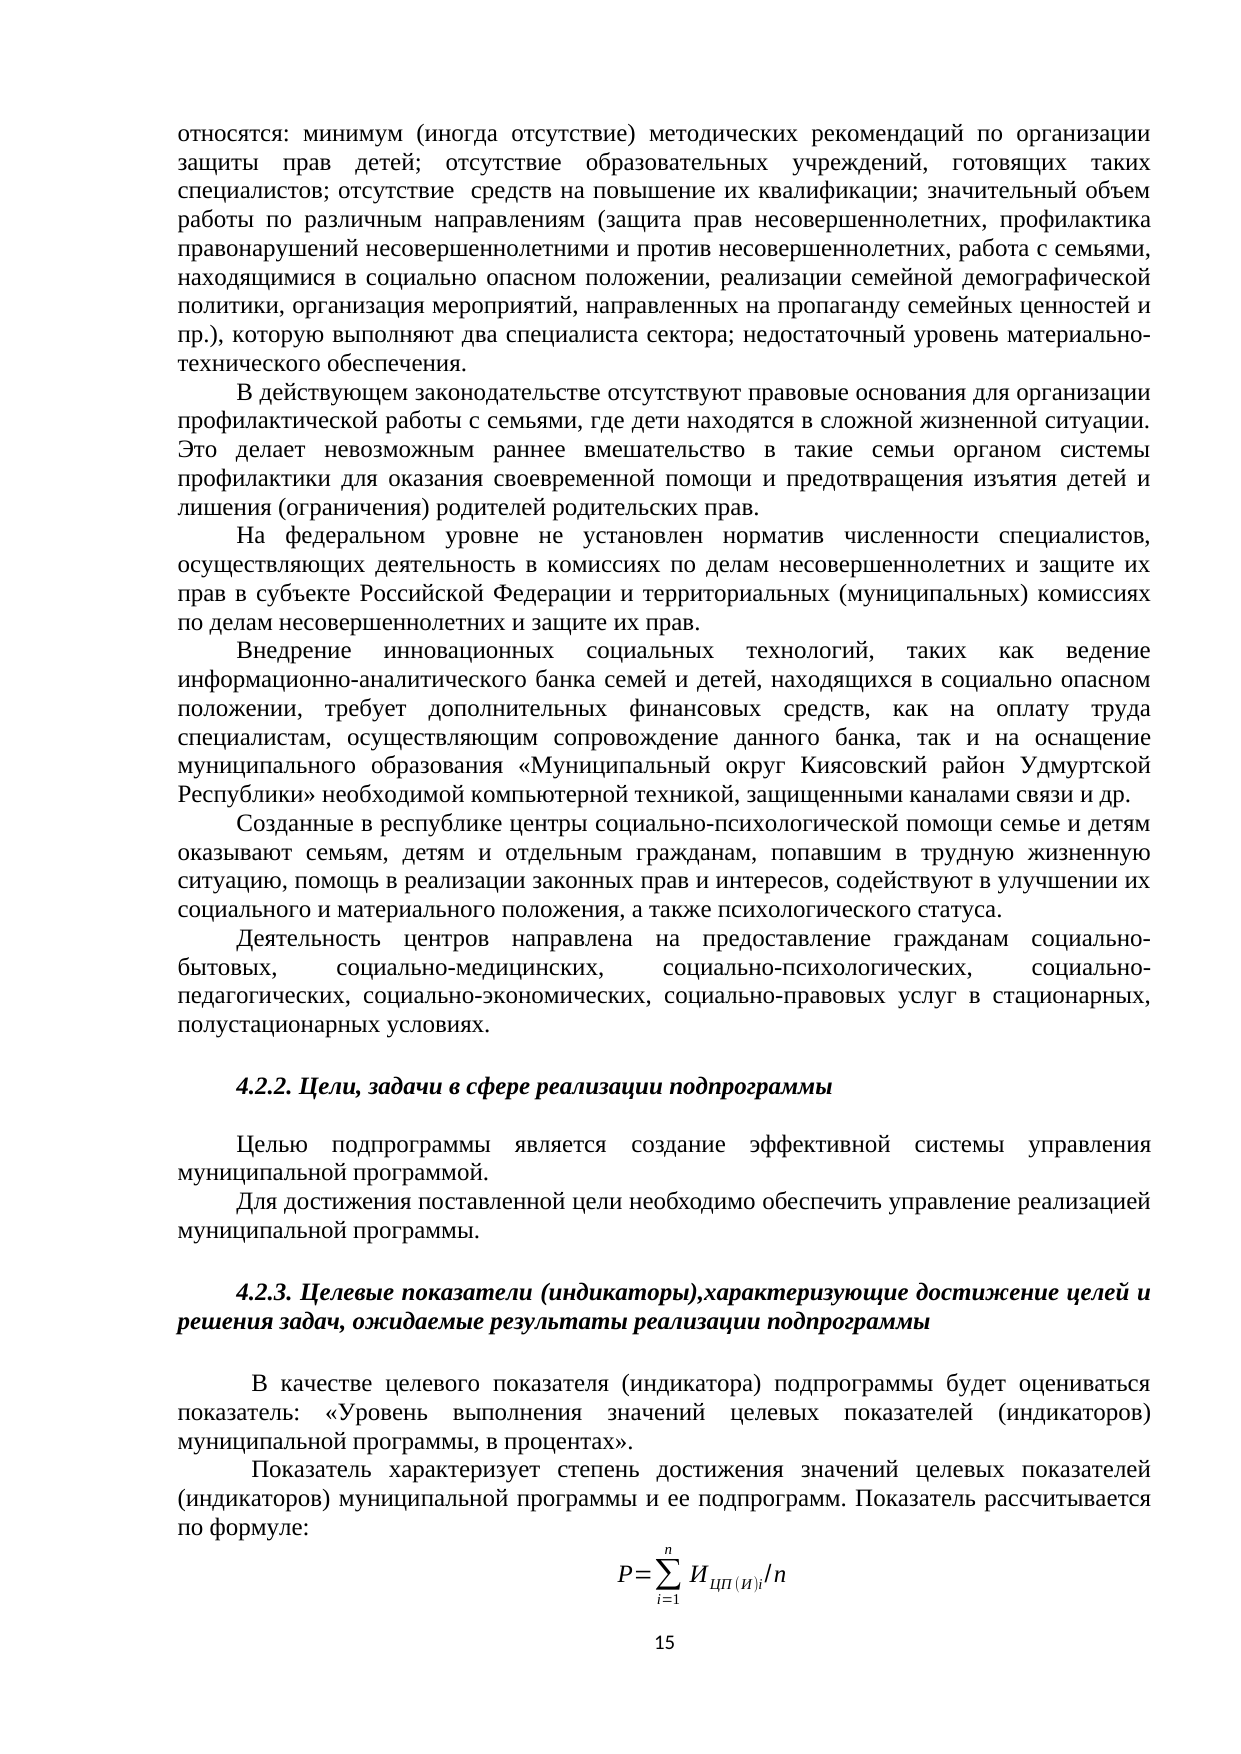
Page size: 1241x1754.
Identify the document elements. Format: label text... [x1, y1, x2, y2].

list Деятельность центров направлена на предоставление гражданам социально-бытовых, социально-медицинских, социально-психологических, социально-педагогических, социально-экономических, социально-правовых услуг в стационарных, полустационарных условиях. [177, 923, 1152, 1038]
text Внедрение инновационных социальных технологий, таких как ведение информационно-аналитического банка семей и детей, находящихся в социально опасном положении, требует дополнительных финансовых средств, как на оплату труда специалистам, осуществляющим сопровождение данного банка, так и на оснащение муниципального образования «Муниципальный округ Киясовский район Удмуртской Республики» необходимой компьютерной техникой, защищенными каналами связи и др. [177, 636, 1152, 808]
text В действующем законодательстве отсутствуют правовые основания для организации профилактической работы с семьями, где дети находятся в сложной жизненной ситуации. Это делает невозможным раннее вмешательство в такие семьи органом системы профилактики для оказания своевременной помощи и предотвращения изъятия детей и лишения (ограничения) родителей родительских прав. [177, 377, 1152, 521]
list В качестве целевого показателя (индикатора) подпрограммы будет оцениваться показатель: «Уровень выполнения значений целевых показателей (индикаторов) муниципальной программы, в процентах». [177, 1368, 1152, 1454]
list 4.2.2. Цели, задачи в сфере реализации подпрограммы [177, 1071, 1152, 1100]
text Созданные в республике центры социально-психологической помощи семье и детям оказывают семьям, детям и отдельным гражданам, попавшим в трудную жизненную ситуацию, помощь в реализации законных прав и интересов, содействуют в улучшении их социального и материального положения, а также психологического статуса. [177, 808, 1152, 923]
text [177, 118, 1152, 377]
list 4.2.3. Целевые показатели (индикаторы),характеризующие достижение целей и решения задач, ожидаемые результаты реализации подпрограммы [177, 1277, 1152, 1335]
list Для достижения поставленной цели необходимо обеспечить управление реализацией муниципальной программы. [177, 1186, 1152, 1244]
list Целью подпрограммы является создание эффективной системы управления муниципальной программой. [177, 1129, 1152, 1186]
text На федеральном уровне не установлен норматив численности специалистов, осуществляющих деятельность в комиссиях по делам несовершеннолетних и защите их прав в субъекте Российской Федерации и территориальных (муниципальных) комиссиях по делам несовершеннолетних и защите их прав. [177, 521, 1152, 636]
list Показатель характеризует степень достижения значений целевых показателей (индикаторов) муниципальной программы и ее подпрограмм. Показатель рассчитывается по формуле: [177, 1454, 1152, 1541]
